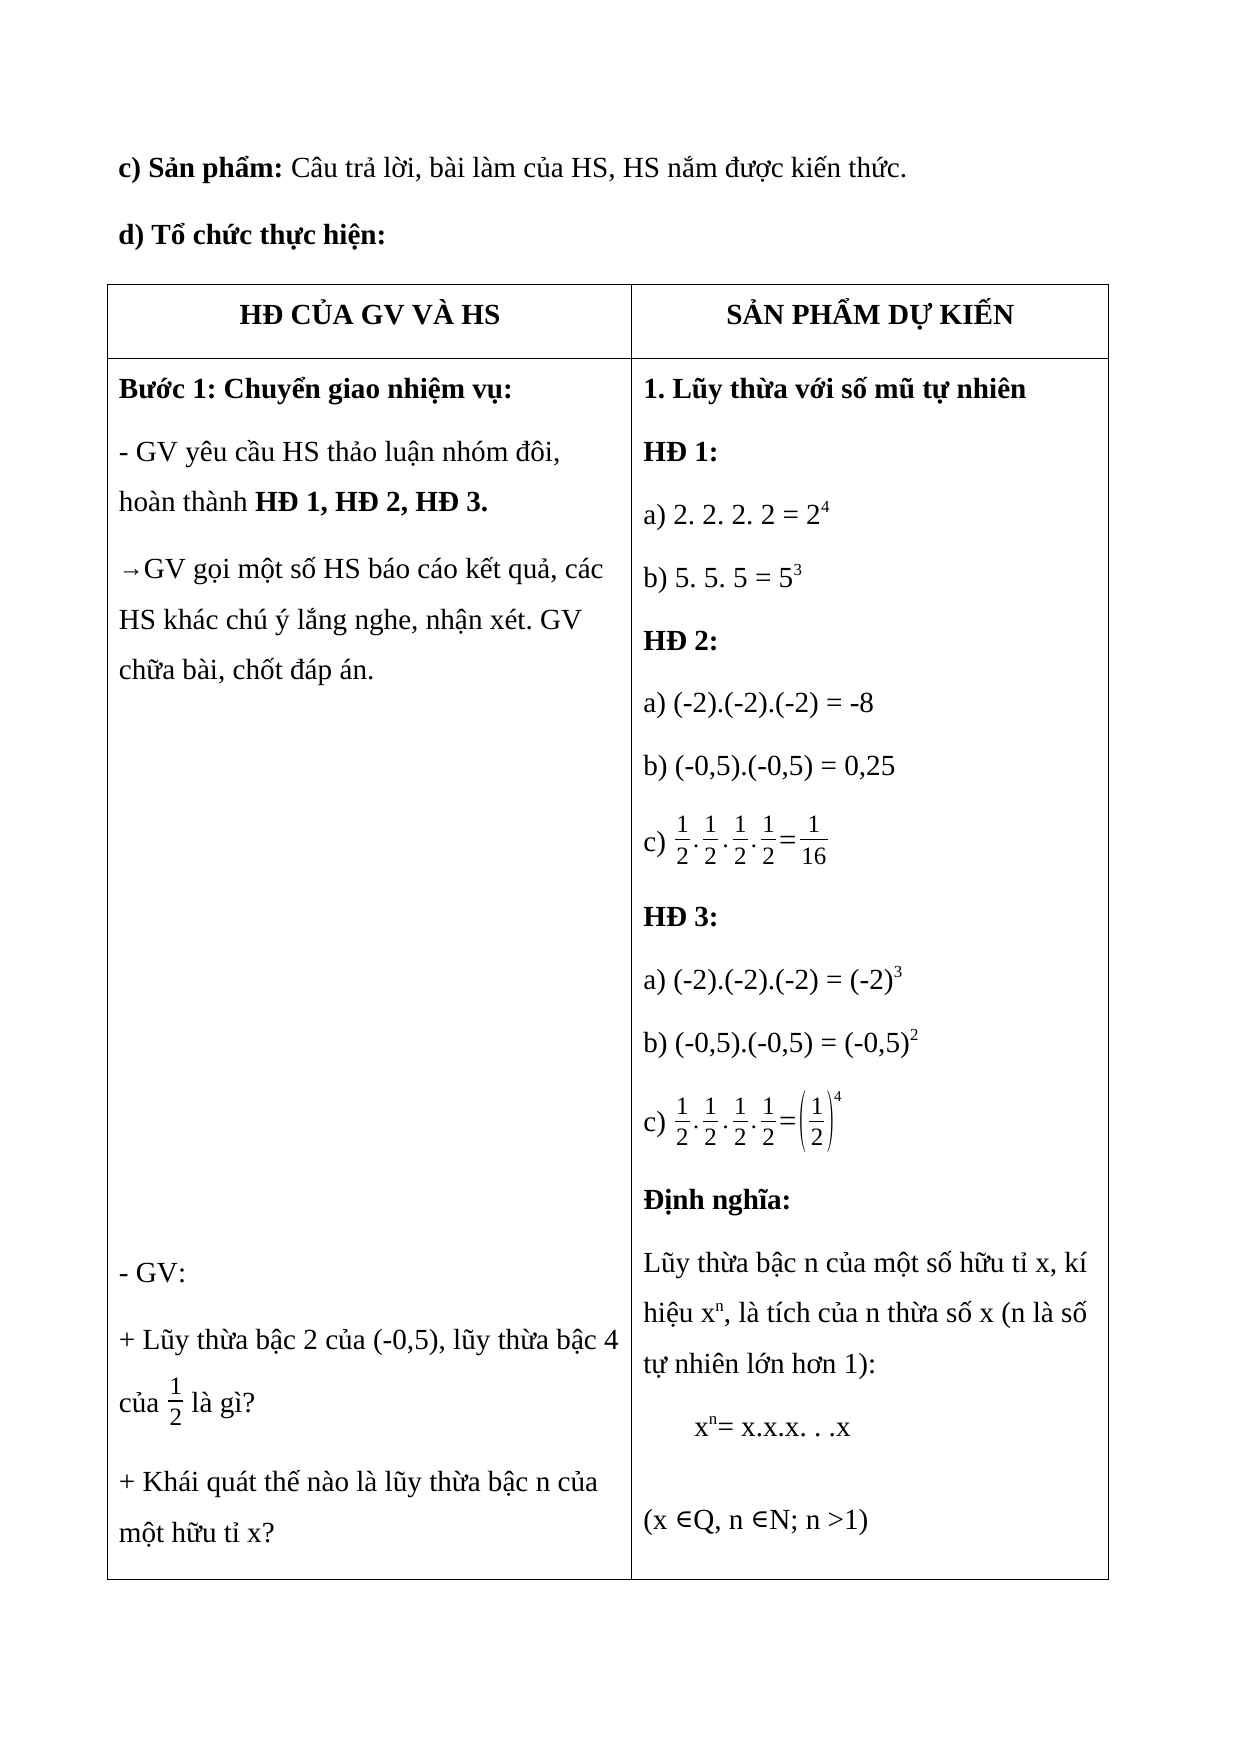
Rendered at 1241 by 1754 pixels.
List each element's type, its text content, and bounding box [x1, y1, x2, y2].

table_header SẢN PHẨM DỰ KIẾN [632, 285, 1108, 358]
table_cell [632, 359, 1108, 1579]
text d) Tổ chức thực hiện: [118, 217, 1107, 251]
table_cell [108, 359, 631, 1579]
text c) Sản phẩm: Câu trả lời, bài làm của HS, HS nắm được kiến thức. [118, 150, 1107, 183]
table_header HĐ CỦA GV VÀ HS [108, 285, 631, 358]
